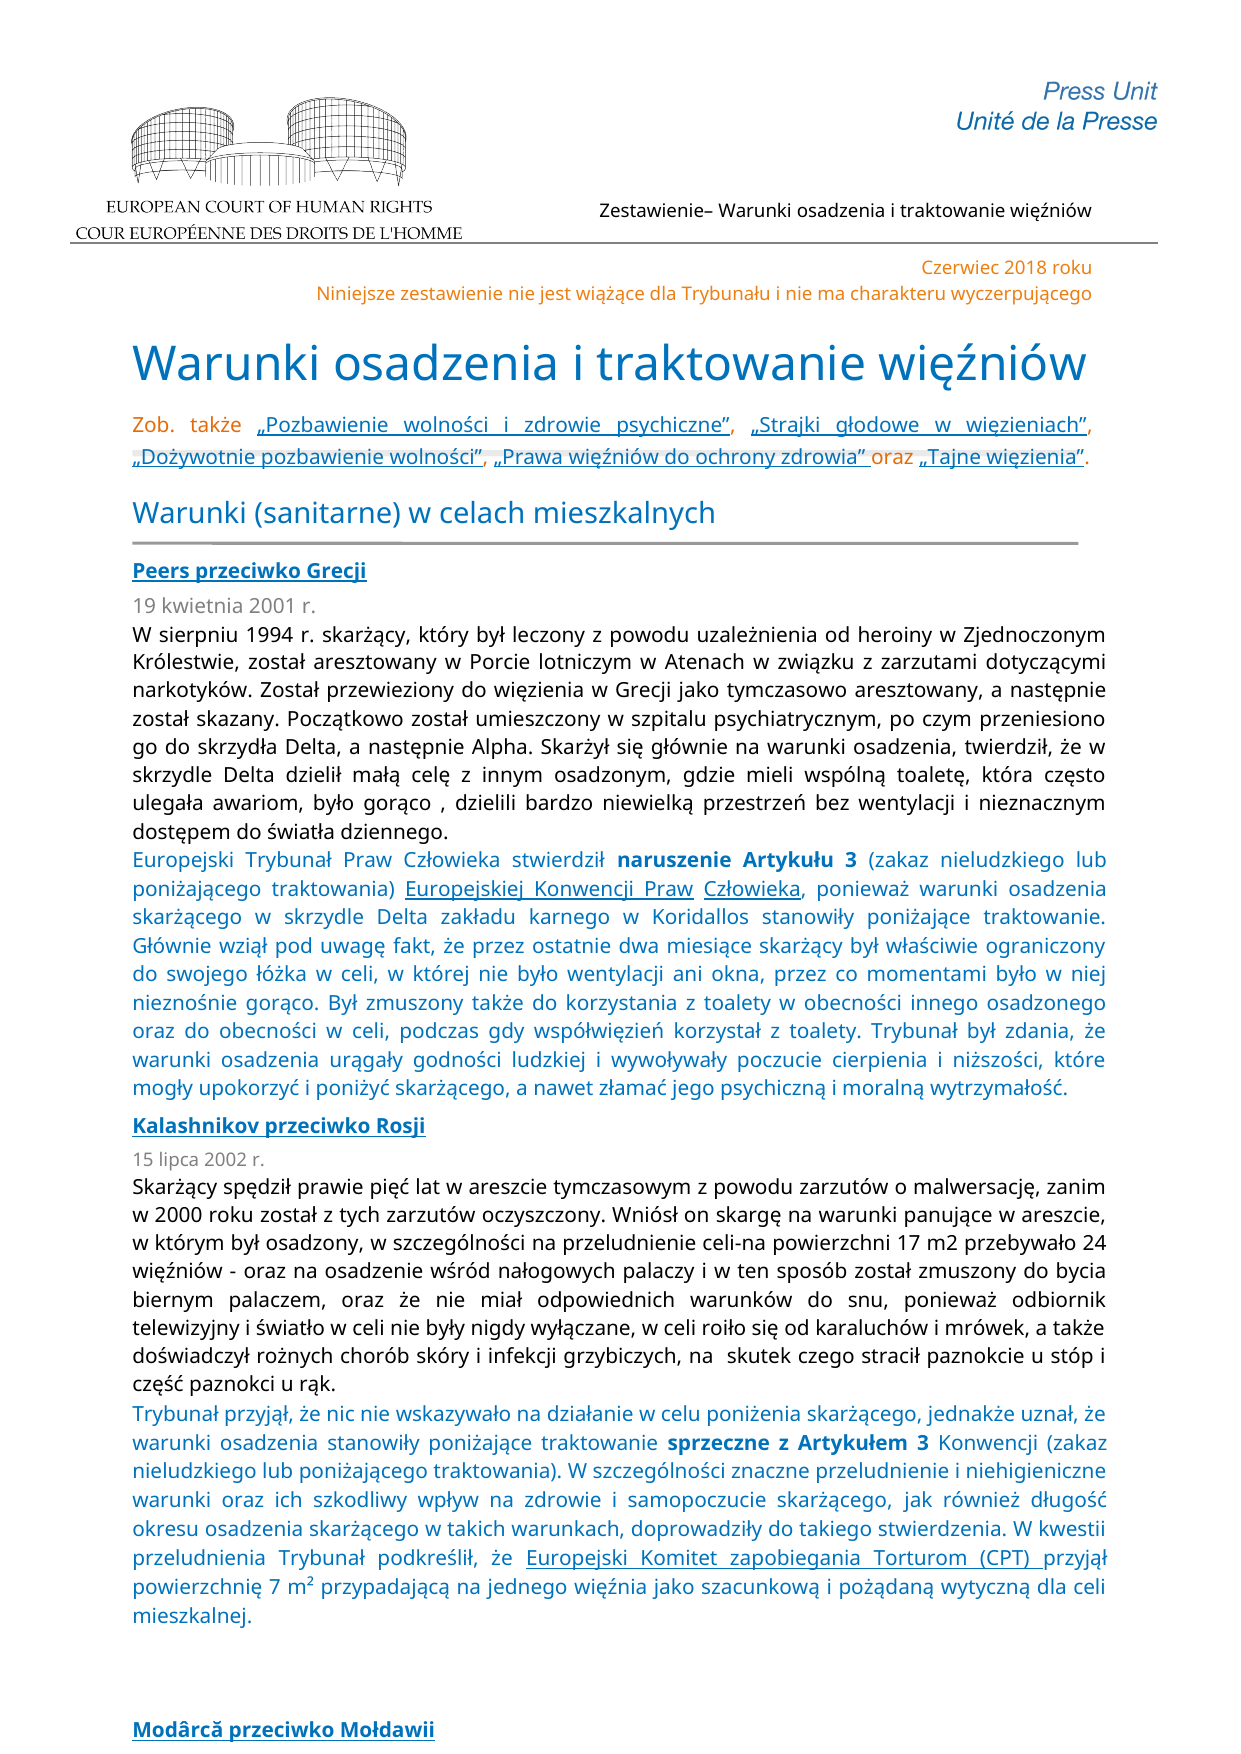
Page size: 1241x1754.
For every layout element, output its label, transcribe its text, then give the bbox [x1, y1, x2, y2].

text Czerwiec 2018 roku [73, 254, 1092, 280]
text Zob. także „Pozbawienie wolności i zdrowie psychiczne”, „Strajki głodowe w więzieniach”, „Dożywotnie pozbawienie wolności”, „Prawa więźniów do ochrony zdrowia” oraz „Tajne więzienia”. [132, 410, 1092, 470]
text Europejski Trybunał Praw Człowieka stwierdził naruszenie Artykułu 3 (zakaz nieludzkiego lub poniżającego traktowania) Europejskiej Konwencji Praw Człowieka, ponieważ warunki osadzenia skarżącego w skrzydle Delta zakładu karnego w Koridallos stanowiły poniżające traktowanie. Głównie wziął pod uwagę fakt, że przez ostatnie dwa miesiące skarżący był właściwie ograniczony do swojego łóżka w celi, w której nie było wentylacji ani okna, przez co momentami było w niej nieznośnie gorąco. Był zmuszony także do korzystania z toalety w obecności innego osadzonego oraz do obecności w celi, podczas gdy współwięzień korzystał z toalety. Trybunał był zdania, że warunki osadzenia urągały godności ludzkiej i wywoływały poczucie cierpienia i niższości, które mogły upokorzyć i poniżyć skarżącego, a nawet złamać jego psychiczną i moralną wytrzymałość. [132, 846, 1107, 1102]
text Modârcă przeciwko Mołdawii [73, 1716, 1092, 1744]
text Warunki osadzenia i traktowanie więźniów [132, 329, 1092, 394]
picture [72, 94, 465, 241]
text Trybunał przyjął, że nic nie wskazywało na działanie w celu poniżenia skarżącego, jednakże uznał, że warunki osadzenia stanowiły poniżające traktowanie sprzeczne z Artykułem 3 Konwencji (zakaz nieludzkiego lub poniżającego traktowania). W szczególności znaczne przeludnienie i niehigieniczne warunki oraz ich szkodliwy wpływ na zdrowie i samopoczucie skarżącego, jak również długość okresu osadzenia skarżącego w takich warunkach, doprowadziły do takiego stwierdzenia. W kwestii przeludnienia Trybunał podkreślił, że Europejski Komitet zapobiegania Torturom (CPT) przyjął powierzchnię 7 m² przypadającą na jednego więźnia jako szacunkową i pożądaną wytyczną dla celi mieszkalnej. [132, 1399, 1107, 1630]
text 19 kwietnia 2001 r. [132, 591, 1107, 619]
text W sierpniu 1994 r. skarżący, który był leczony z powodu uzależnienia od heroiny w Zjednoczonym Królestwie, został aresztowany w Porcie lotniczym w Atenach w związku z zarzutami dotyczącymi narkotyków. Został przewieziony do więzienia w Grecji jako tymczasowo aresztowany, a następnie został skazany. Początkowo został umieszczony w szpitalu psychiatrycznym, po czym przeniesiono go do skrzydła Delta, a następnie Alpha. Skarżył się głównie na warunki osadzenia, twierdził, że w skrzydle Delta dzielił małą celę z innym osadzonym, gdzie mieli wspólną toaletę, która często ulegała awariom, było gorąco , dzielili bardzo niewielką przestrzeń bez wentylacji i nieznacznym dostępem do światła dziennego. [132, 619, 1107, 845]
text Skarżący spędził prawie pięć lat w areszcie tymczasowym z powodu zarzutów o malwersację, zanim w 2000 roku został z tych zarzutów oczyszczony. Wniósł on skargę na warunki panujące w areszcie, w którym był osadzony, w szczególności na przeludnienie celi-na powierzchni 17 m2 przebywało 24 więźniów - oraz na osadzenie wśród nałogowych palaczy i w ten sposób został zmuszony do bycia biernym palaczem, oraz że nie miał odpowiednich warunków do snu, ponieważ odbiornik telewizyjny i światło w celi nie były nigdy wyłączane, w celi roiło się od karaluchów i mrówek, a także doświadczył rożnych chorób skóry i infekcji grzybiczych, na skutek czego stracił paznokcie u stóp i część paznokci u rąk. [132, 1172, 1107, 1398]
text Zestawienie– Warunki osadzenia i traktowanie więźniów [73, 197, 1092, 223]
text Peers przeciwko Grecji [132, 556, 1107, 584]
text Kalashnikov przeciwko Rosji [132, 1112, 1107, 1140]
picture [926, 76, 1158, 137]
text Niniejsze zestawienie nie jest wiążące dla Trybunału i nie ma charakteru wyczerpującego [73, 280, 1092, 306]
text 15 lipca 2002 r. [132, 1147, 1107, 1172]
text Warunki (sanitarne) w celach mieszkalnych [132, 492, 1092, 532]
